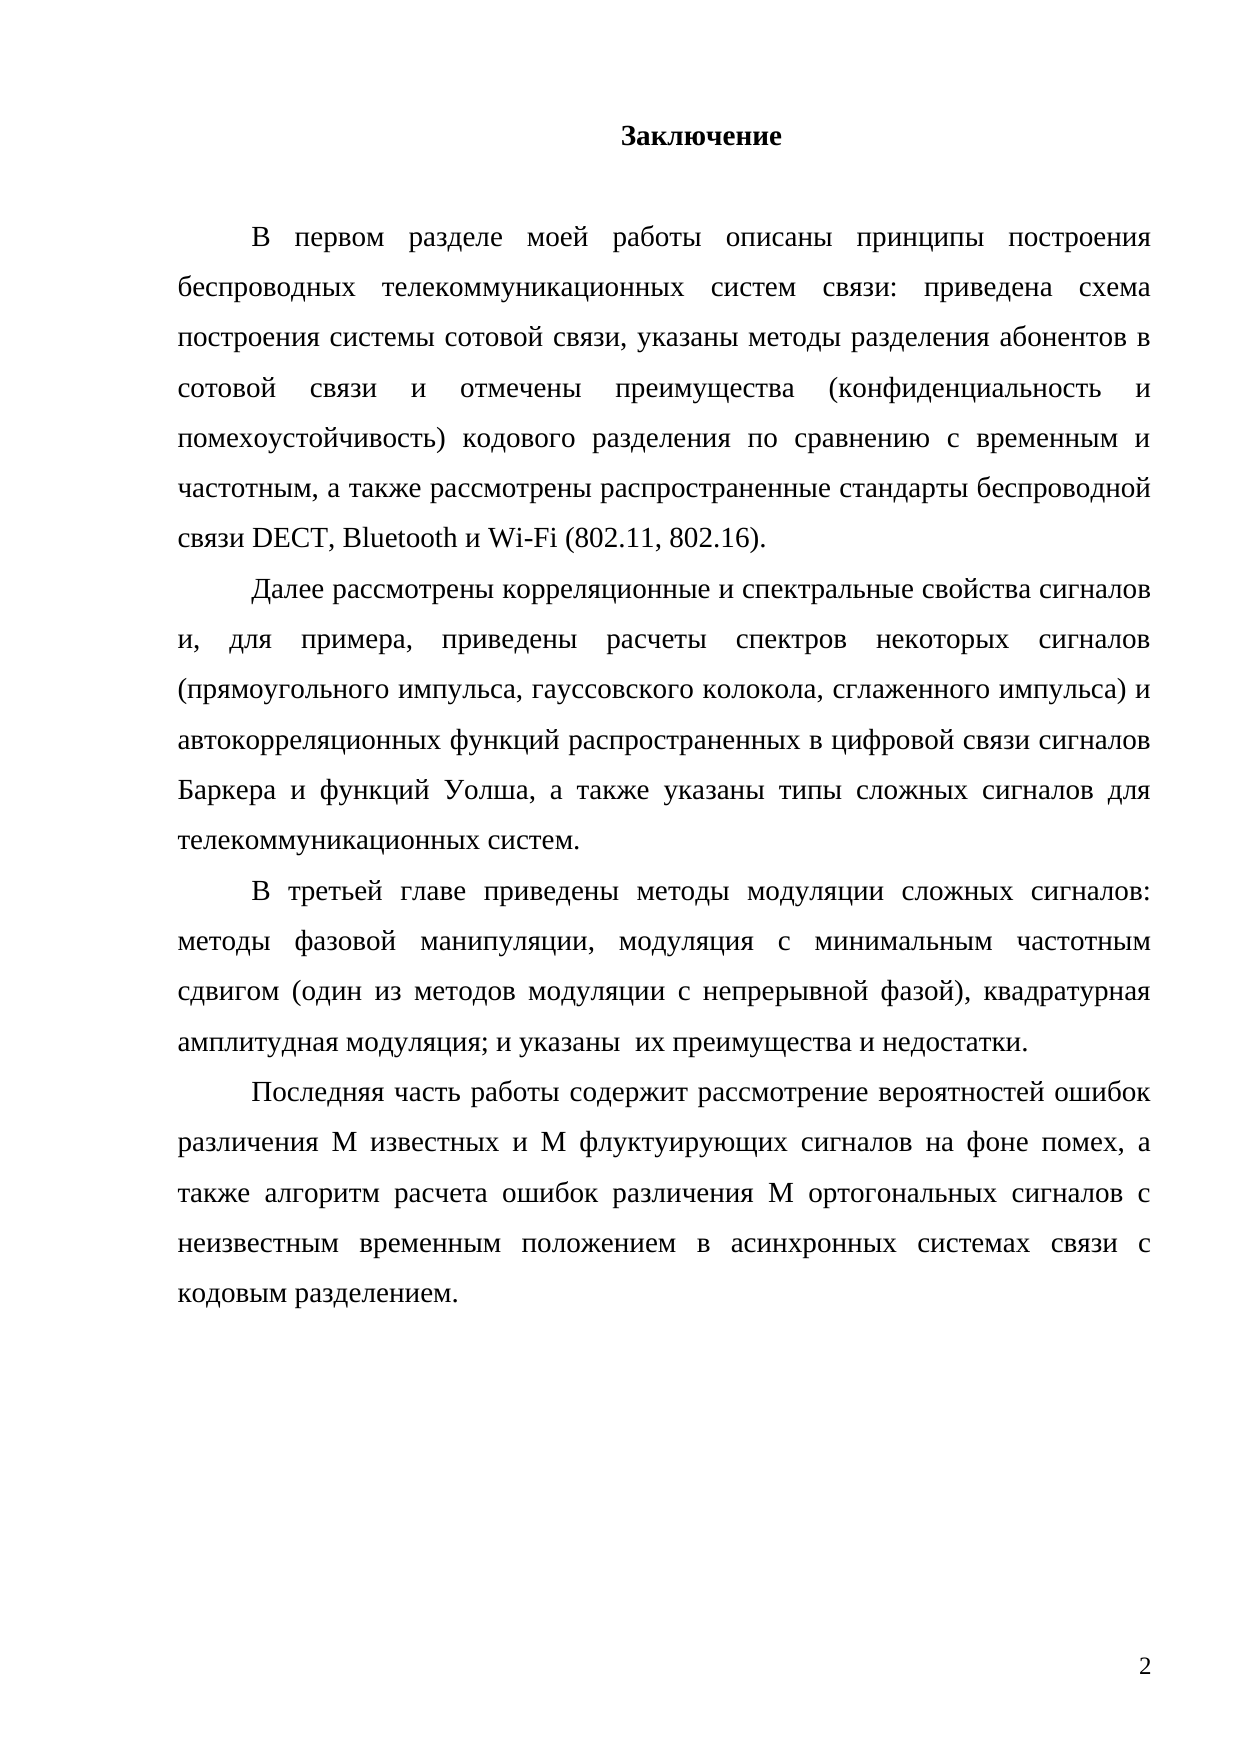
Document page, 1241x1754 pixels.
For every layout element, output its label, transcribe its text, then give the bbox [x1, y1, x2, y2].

text В первом разделе моей работы описаны принципы построения беспроводных телекоммуникационных систем связи: приведена схема построения системы сотовой связи, указаны методы разделения абонентов в сотовой связи и отмечены преимущества (конфиденциальность и помехоустойчивость) кодового разделения по сравнению с временным и частотным, а также рассмотрены распространенные стандарты беспроводной связи DECT, Bluetooth и Wi-Fi (802.11, 802.16). [177, 219, 1152, 554]
text Последняя часть работы содержит рассмотрение вероятностей ошибок различения М известных и М флуктуирующих сигналов на фоне помех, а также алгоритм расчета ошибок различения М ортогональных сигналов с неизвестным временным положением в асинхронных системах связи с кодовым разделением. [177, 1074, 1152, 1309]
text Далее рассмотрены корреляционные и спектральные свойства сигналов и, для примера, приведены расчеты спектров некоторых сигналов (прямоугольного импульса, гауссовского колокола, сглаженного импульса) и автокорреляционных функций распространенных в цифровой связи сигналов Баркера и функций Уолша, а также указаны типы сложных сигналов для телекоммуникационных систем. [177, 571, 1152, 856]
text В третьей главе приведены методы модуляции сложных сигналов: методы фазовой манипуляции, модуляция с минимальным частотным сдвигом (один из методов модуляции с непрерывной фазой), квадратурная амплитудная модуляция; и указаны их преимущества и недостатки. [177, 873, 1152, 1057]
text Заключение [177, 118, 1152, 152]
